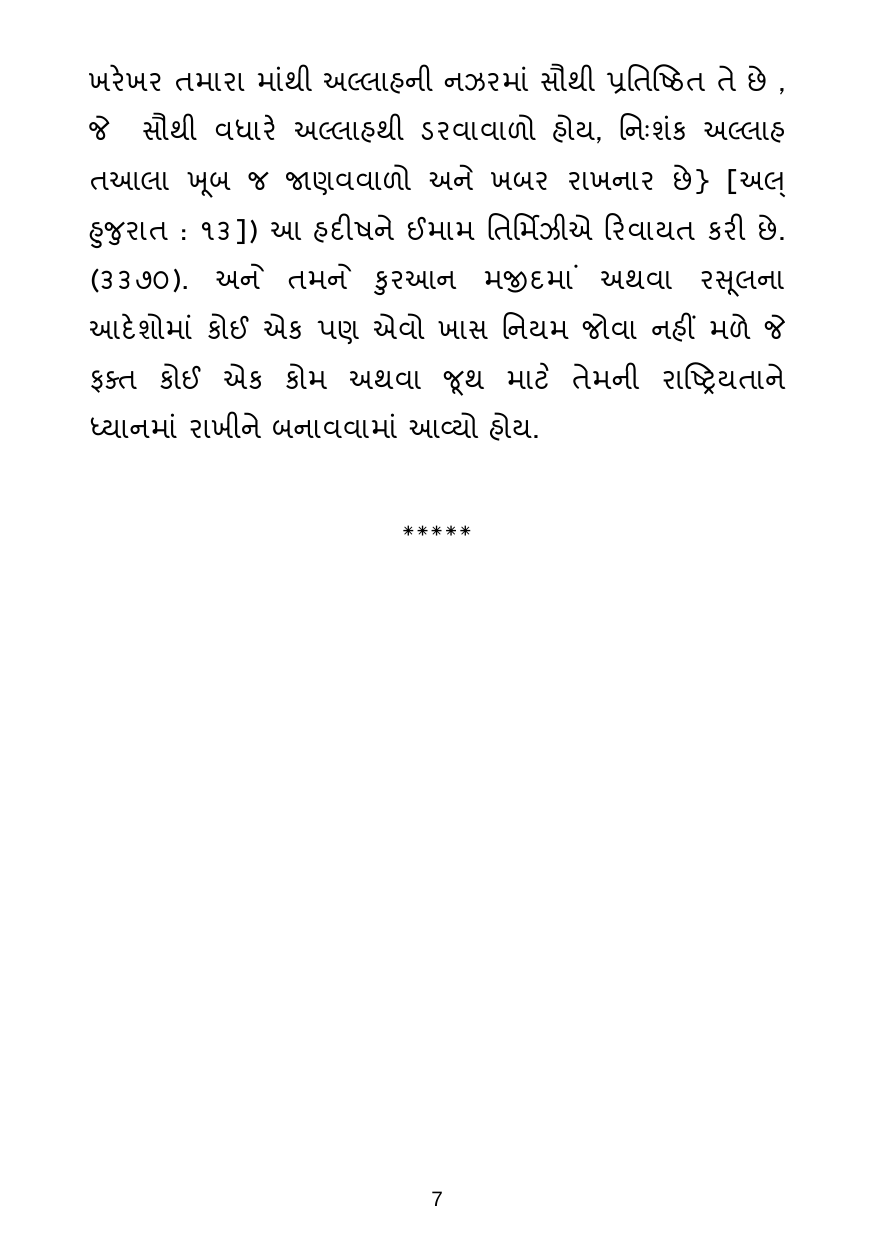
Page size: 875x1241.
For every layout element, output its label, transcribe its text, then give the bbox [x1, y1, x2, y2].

text ***** [89, 506, 785, 556]
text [89, 59, 785, 457]
